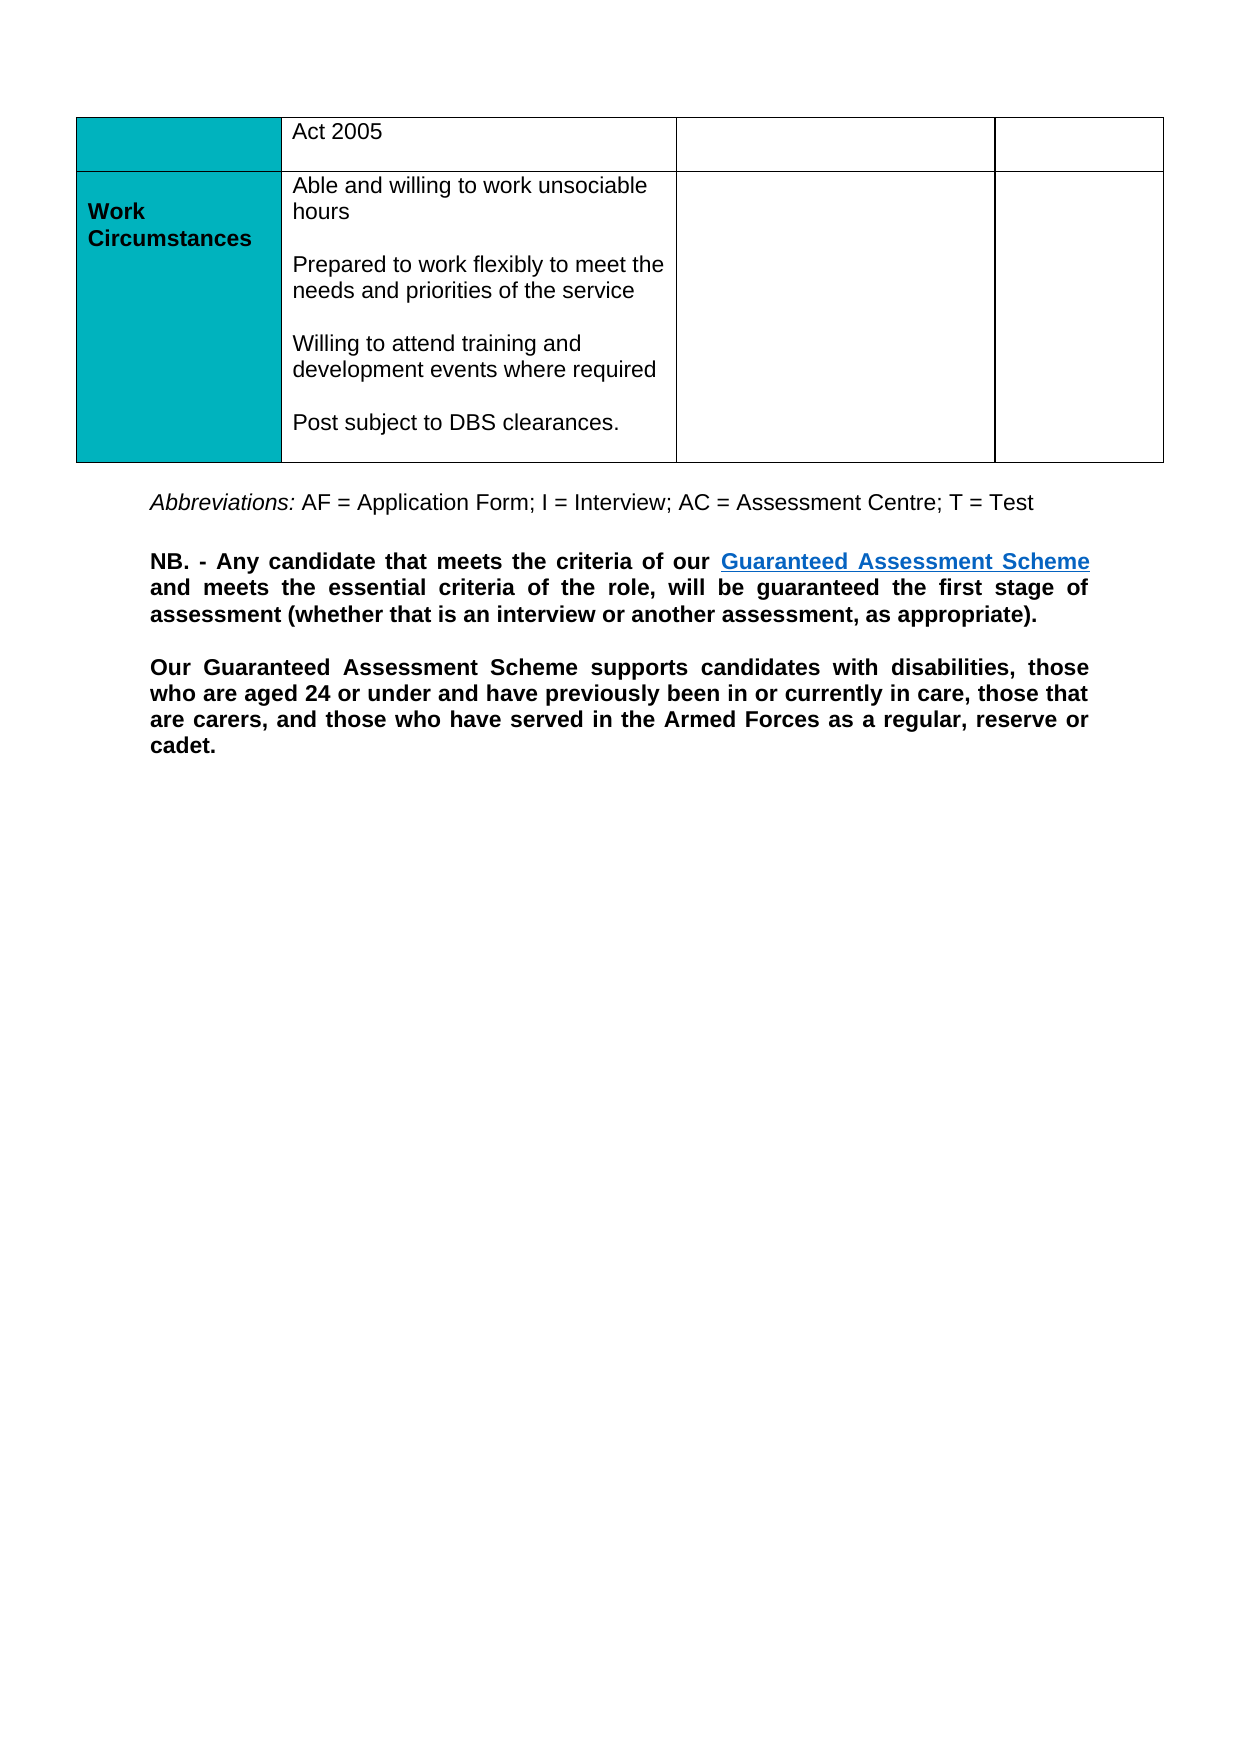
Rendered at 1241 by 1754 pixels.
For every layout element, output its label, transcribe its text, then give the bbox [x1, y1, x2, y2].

table_cell [996, 172, 1163, 462]
table_cell Work Circumstances [77, 172, 281, 462]
table_cell [677, 172, 994, 462]
table_cell Able and willing to work unsociable hours Prepared to work flexibly to meet the needs and priorities of the service Willing to attend training and development events where required Post subject to DBS clearances. [282, 172, 676, 462]
text Abbreviations: AF = Application Form; I = Interview; AC = Assessment Centre; T = Test [150, 489, 1090, 515]
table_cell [282, 118, 676, 171]
table_cell Knowledge [77, 118, 281, 171]
table_cell [677, 118, 994, 171]
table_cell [996, 118, 1163, 171]
text Our Guaranteed Assessment Scheme supports candidates with disabilities, those who are aged 24 or under and have previously been in or currently in care, those that are carers, and those who have served in the Armed Forces as a regular, reserve or cadet. [150, 653, 1090, 759]
text NB. - Any candidate that meets the criteria of our Guaranteed Assessment Scheme and meets the essential criteria of the role, will be guaranteed the first stage of assessment (whether that is an interview or another assessment, as appropriate). [150, 548, 1090, 627]
